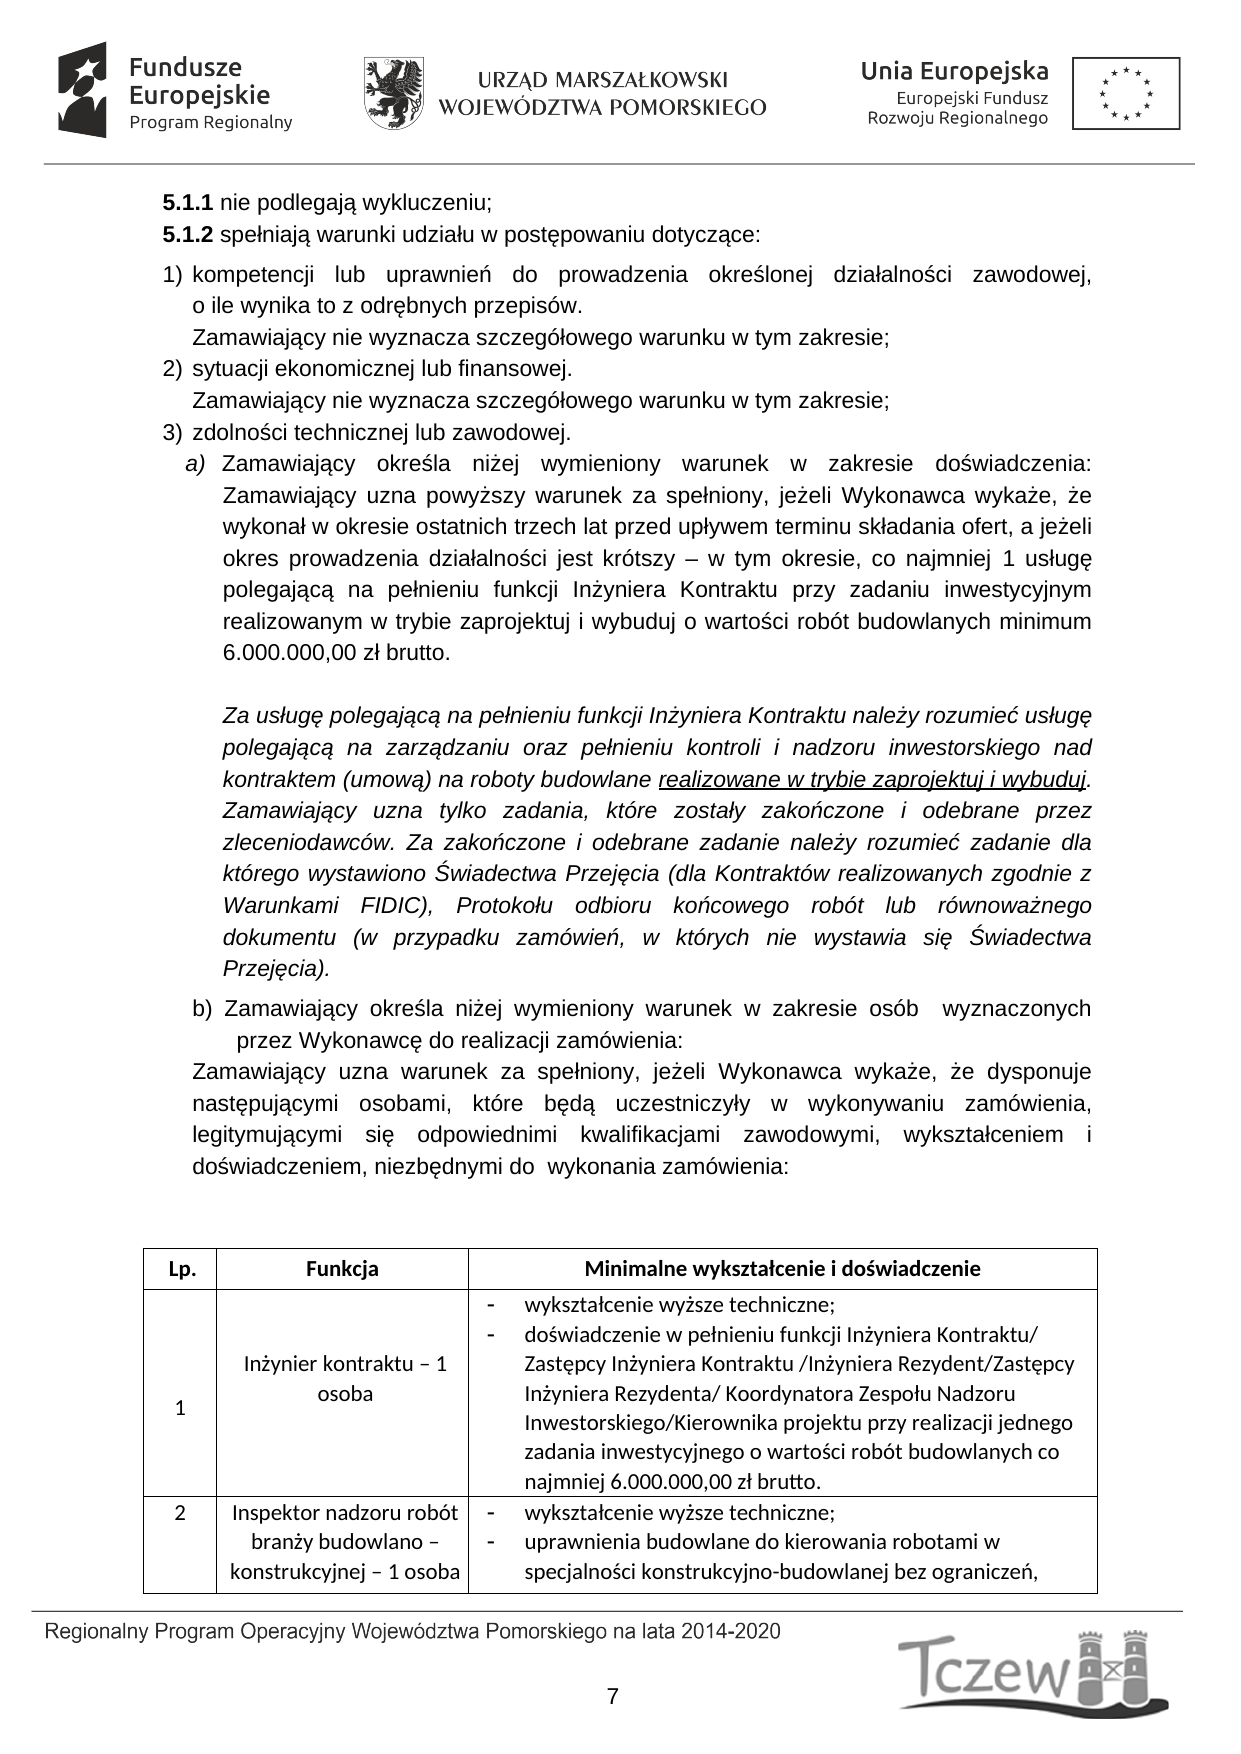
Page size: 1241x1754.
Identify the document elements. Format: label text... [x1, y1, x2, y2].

table_cell 1 [144, 1290, 216, 1496]
list Zamawiający określa niżej wymieniony warunek w zakresie doświadczenia: Zamawiający uzna powyższy warunek za spełniony, jeżeli Wykonawca wykaże, że wykonał w okresie ostatnich trzech lat przed upływem terminu składania ofert, a jeżeli okres prowadzenia działalności jest krótszy – w tym okresie, co najmniej 1 usługę polegającą na pełnieniu funkcji Inżyniera Kontraktu przy zadaniu inwestycyjnym realizowanym w trybie zaprojektuj i wybuduj o wartości robót budowlanych minimum 6.000.000,00 zł brutto. [185, 450, 1092, 666]
table_cell Inspektor nadzoru robót branży budowlano –konstrukcyjnej – 1 osoba [217, 1497, 468, 1593]
list zdolności technicznej lub zawodowej. [162, 418, 1092, 445]
text b) Zamawiający określa niżej wymieniony warunek w zakresie osób wyznaczonych przez Wykonawcę do realizacji zamówienia: [192, 995, 1092, 1053]
list kompetencji lub uprawnień do prowadzenia określonej działalności zawodowej, o ile wynika to z odrębnych przepisów. [162, 261, 1092, 318]
picture [43, 41, 1195, 165]
picture [31, 1610, 1184, 1718]
table_header Funkcja [217, 1249, 468, 1289]
text Zamawiający nie wyznacza szczegółowego warunku w tym zakresie; [192, 387, 1092, 413]
table_header Lp. [144, 1249, 216, 1289]
table_cell Inżynier kontraktu – 1 osoba [217, 1290, 468, 1496]
text 5.1.1 nie podlegają wykluczeniu; [148, 189, 1092, 215]
text Zamawiający nie wyznacza szczegółowego warunku w tym zakresie; [192, 324, 1092, 350]
table_cell wykształcenie wyższe techniczne; doświadczenie w pełnieniu funkcji Inżyniera Kontraktu/ Zastępcy Inżyniera Kontraktu /Inżyniera Rezydent/Zastępcy Inżyniera Rezydenta/ Koordynatora Zespołu Nadzoru Inwestorskiego/Kierownika projektu przy realizacji jednego zadania inwestycyjnego o wartości robót budowlanych co najmniej 6.000.000,00 zł brutto. [469, 1290, 1097, 1496]
table_header Minimalne wykształcenie i doświadczenie [469, 1249, 1097, 1289]
list sytuacji ekonomicznej lub finansowej. [162, 355, 1092, 382]
text 5.1.2 spełniają warunki udziału w postępowaniu dotyczące: [148, 221, 1092, 247]
text Za usługę polegającą na pełnieniu funkcji Inżyniera Kontraktu należy rozumieć usługę polegającą na zarządzaniu oraz pełnieniu kontroli i nadzoru inwestorskiego nad kontraktem (umową) na roboty budowlane realizowane w trybie zaprojektuj i wybuduj. Zamawiający uzna tylko zadania, które zostały zakończone i odebrane przez zleceniodawców. Za zakończone i odebrane zadanie należy rozumieć zadanie dla którego wystawiono Świadectwa Przejęcia (dla Kontraktów realizowanych zgodnie z Warunkami FIDIC), Protokołu odbioru końcowego robót lub równoważnego dokumentu (w przypadku zamówień, w których nie wystawia się Świadectwa Przejęcia). [223, 702, 1092, 981]
table_cell 2 [144, 1497, 216, 1593]
text Zamawiający uzna warunek za spełniony, jeżeli Wykonawca wykaże, że dysponuje następującymi osobami, które będą uczestniczyły w wykonywaniu zamówienia, legitymującymi się odpowiednimi kwalifikacjami zawodowymi, wykształceniem i doświadczeniem, niezbędnymi do wykonania zamówienia: [192, 1058, 1092, 1179]
